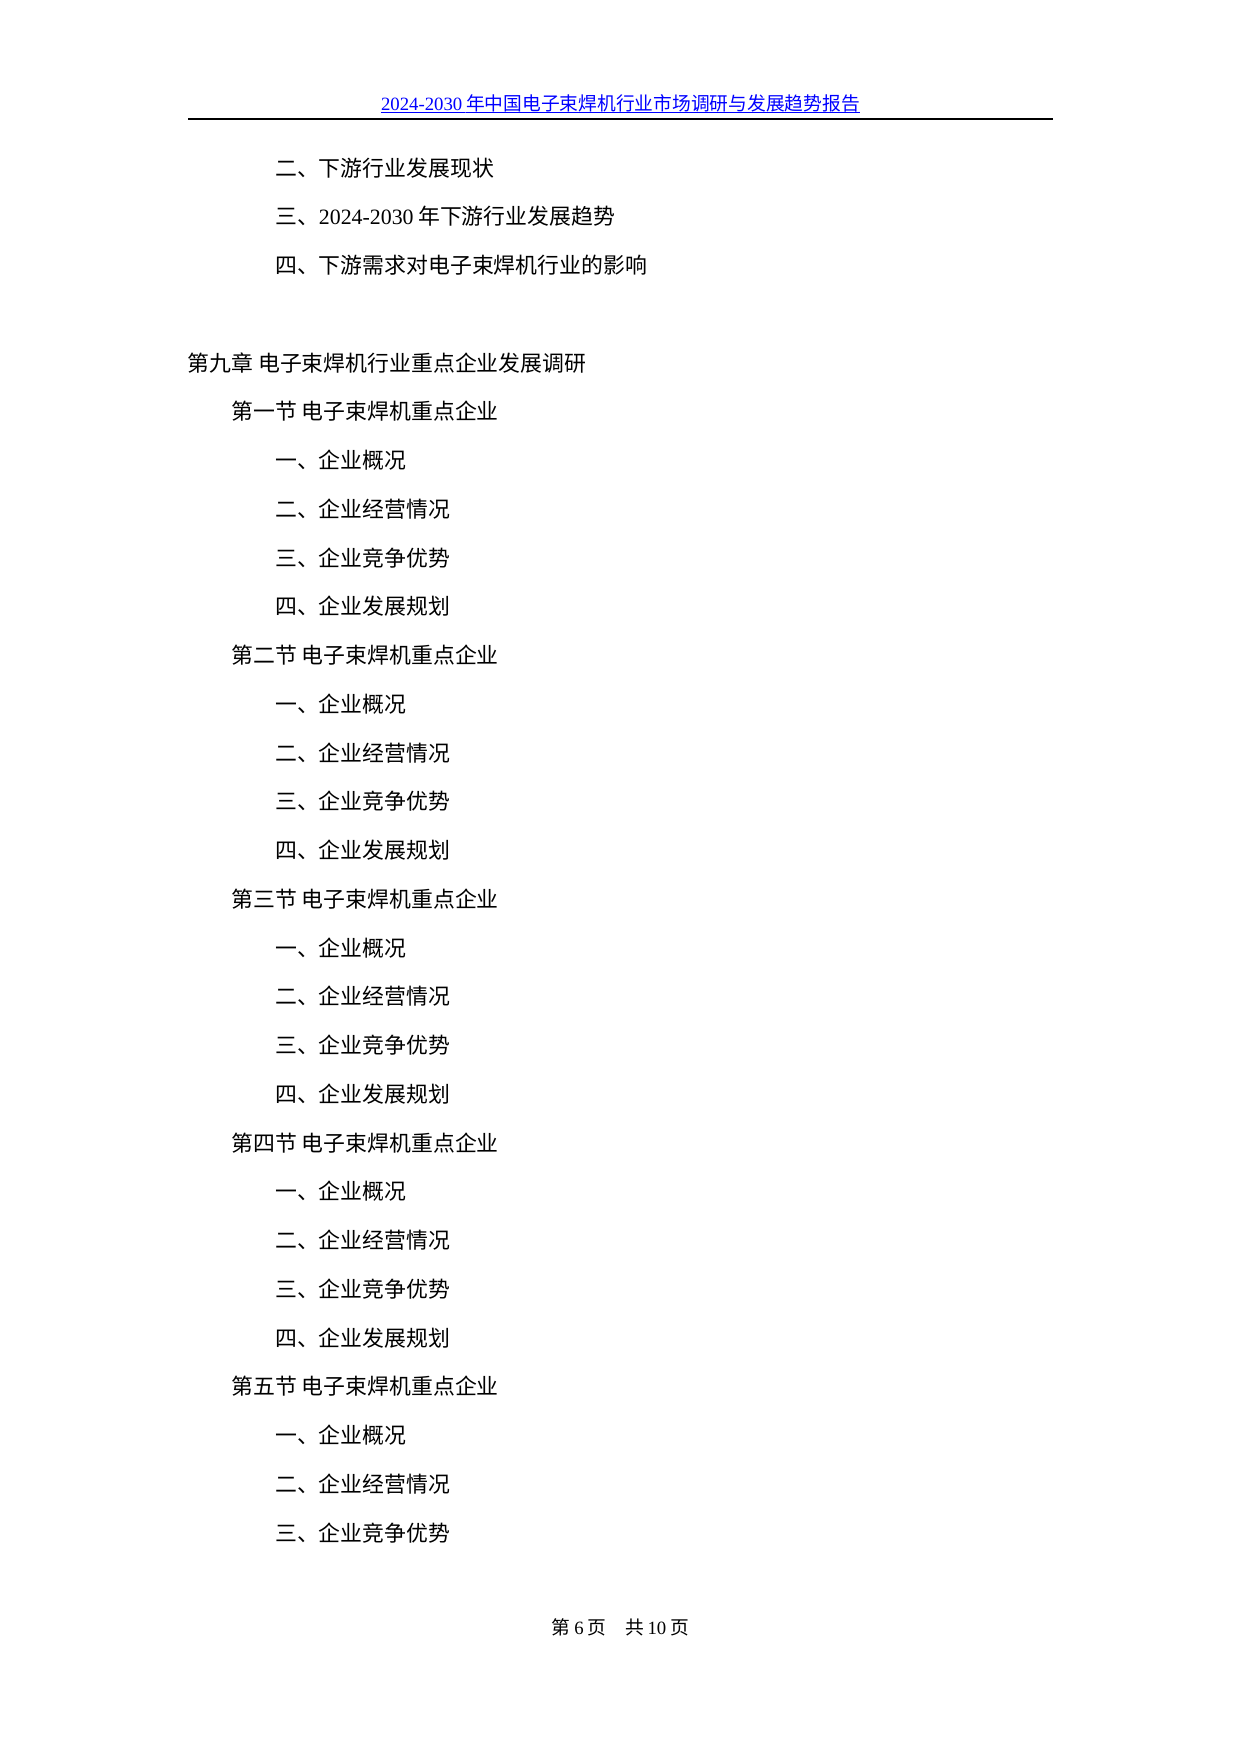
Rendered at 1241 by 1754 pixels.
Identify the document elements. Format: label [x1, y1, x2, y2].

text [187, 150, 1053, 1548]
